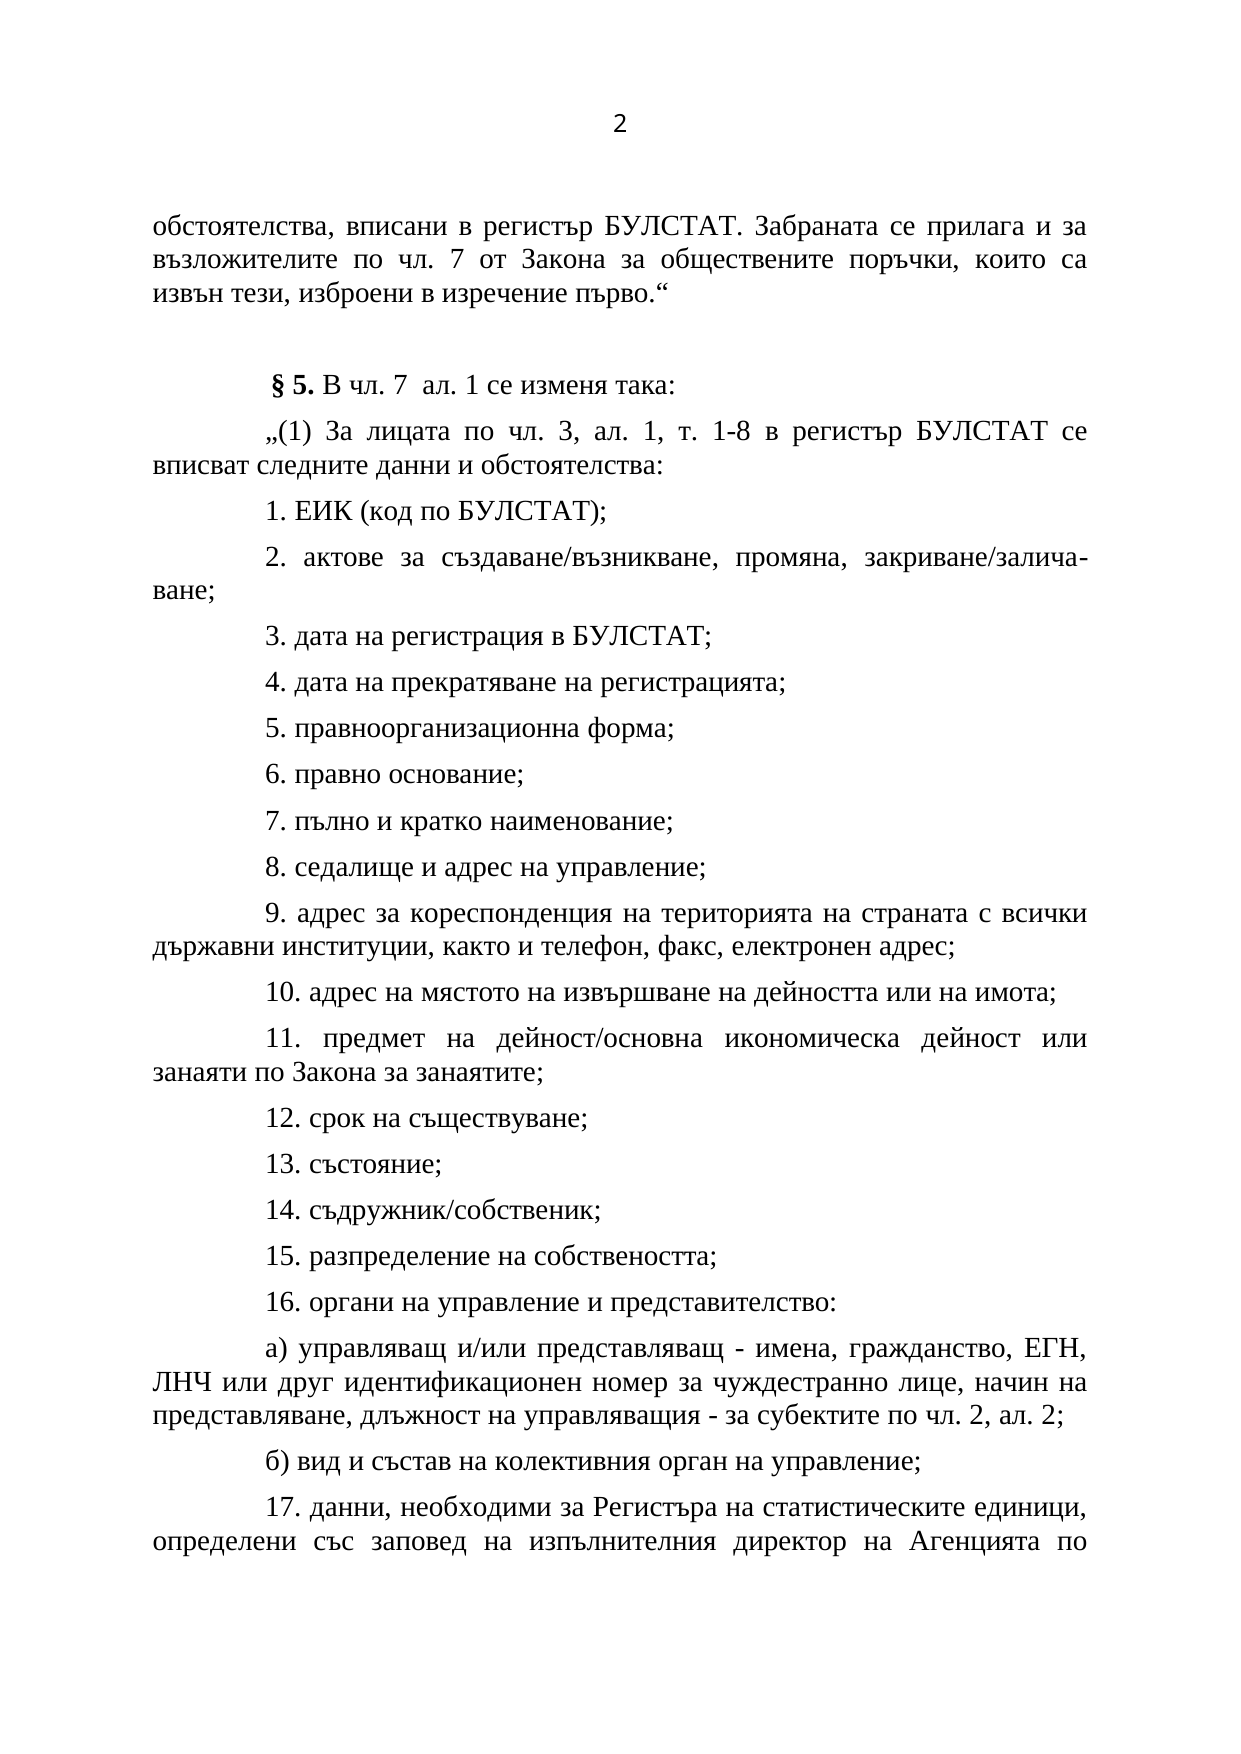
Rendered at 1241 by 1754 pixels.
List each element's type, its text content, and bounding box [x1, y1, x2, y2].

text 14. съдружник/собственик; [152, 1192, 1088, 1226]
text § 5. В чл. 7 ал. 1 се изменя така: [152, 367, 1088, 401]
text 2. актове за създаване/възникване, промяна, закриване/заличаване; [152, 539, 1088, 606]
text 13. състояние; [152, 1146, 1088, 1180]
text 5. правноорганизационна форма; [152, 711, 1088, 744]
text б) вид и състав на колективния орган на управление; [152, 1443, 1088, 1477]
text 12. срок на съществуване; [152, 1100, 1088, 1134]
text 16. органи на управление и представителство: [152, 1284, 1088, 1318]
text 10. адрес на мястото на извършване на дейността или на имота; [152, 974, 1088, 1008]
text 9. адрес за кореспонденция на територията на страната с всички държавни институции, както и телефон, факс, електронен адрес; [152, 895, 1088, 962]
text 1. ЕИК (код по БУЛСТАТ); [152, 493, 1088, 527]
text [152, 208, 1088, 309]
text 11. предмет на дейност/основна икономическа дейност или занаяти по Закона за занаятите; [152, 1021, 1088, 1088]
text 6. правно основание; [152, 757, 1088, 790]
text 8. седалище и адрес на управление; [152, 849, 1088, 882]
text а) управляващ и/или представляващ - имена, гражданство, ЕГН, ЛНЧ или друг идентификационен номер за чуждестранно лице, начин на представляване, длъжност на управляващия - за субектите по чл. 2, ал. 2; [152, 1330, 1088, 1431]
text 4. дата на прекратяване на регистрацията; [152, 665, 1088, 698]
text 15. разпределение на собствеността; [152, 1238, 1088, 1272]
text „(1) За лицата по чл. 3, ал. 1, т. 1-8 в регистър БУЛСТАТ се вписват следните данни и обстоятелства: [152, 413, 1088, 481]
text 3. дата на регистрация в БУЛСТАТ; [152, 619, 1088, 652]
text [152, 1489, 1088, 1557]
text 7. пълно и кратко наименование; [152, 803, 1088, 836]
